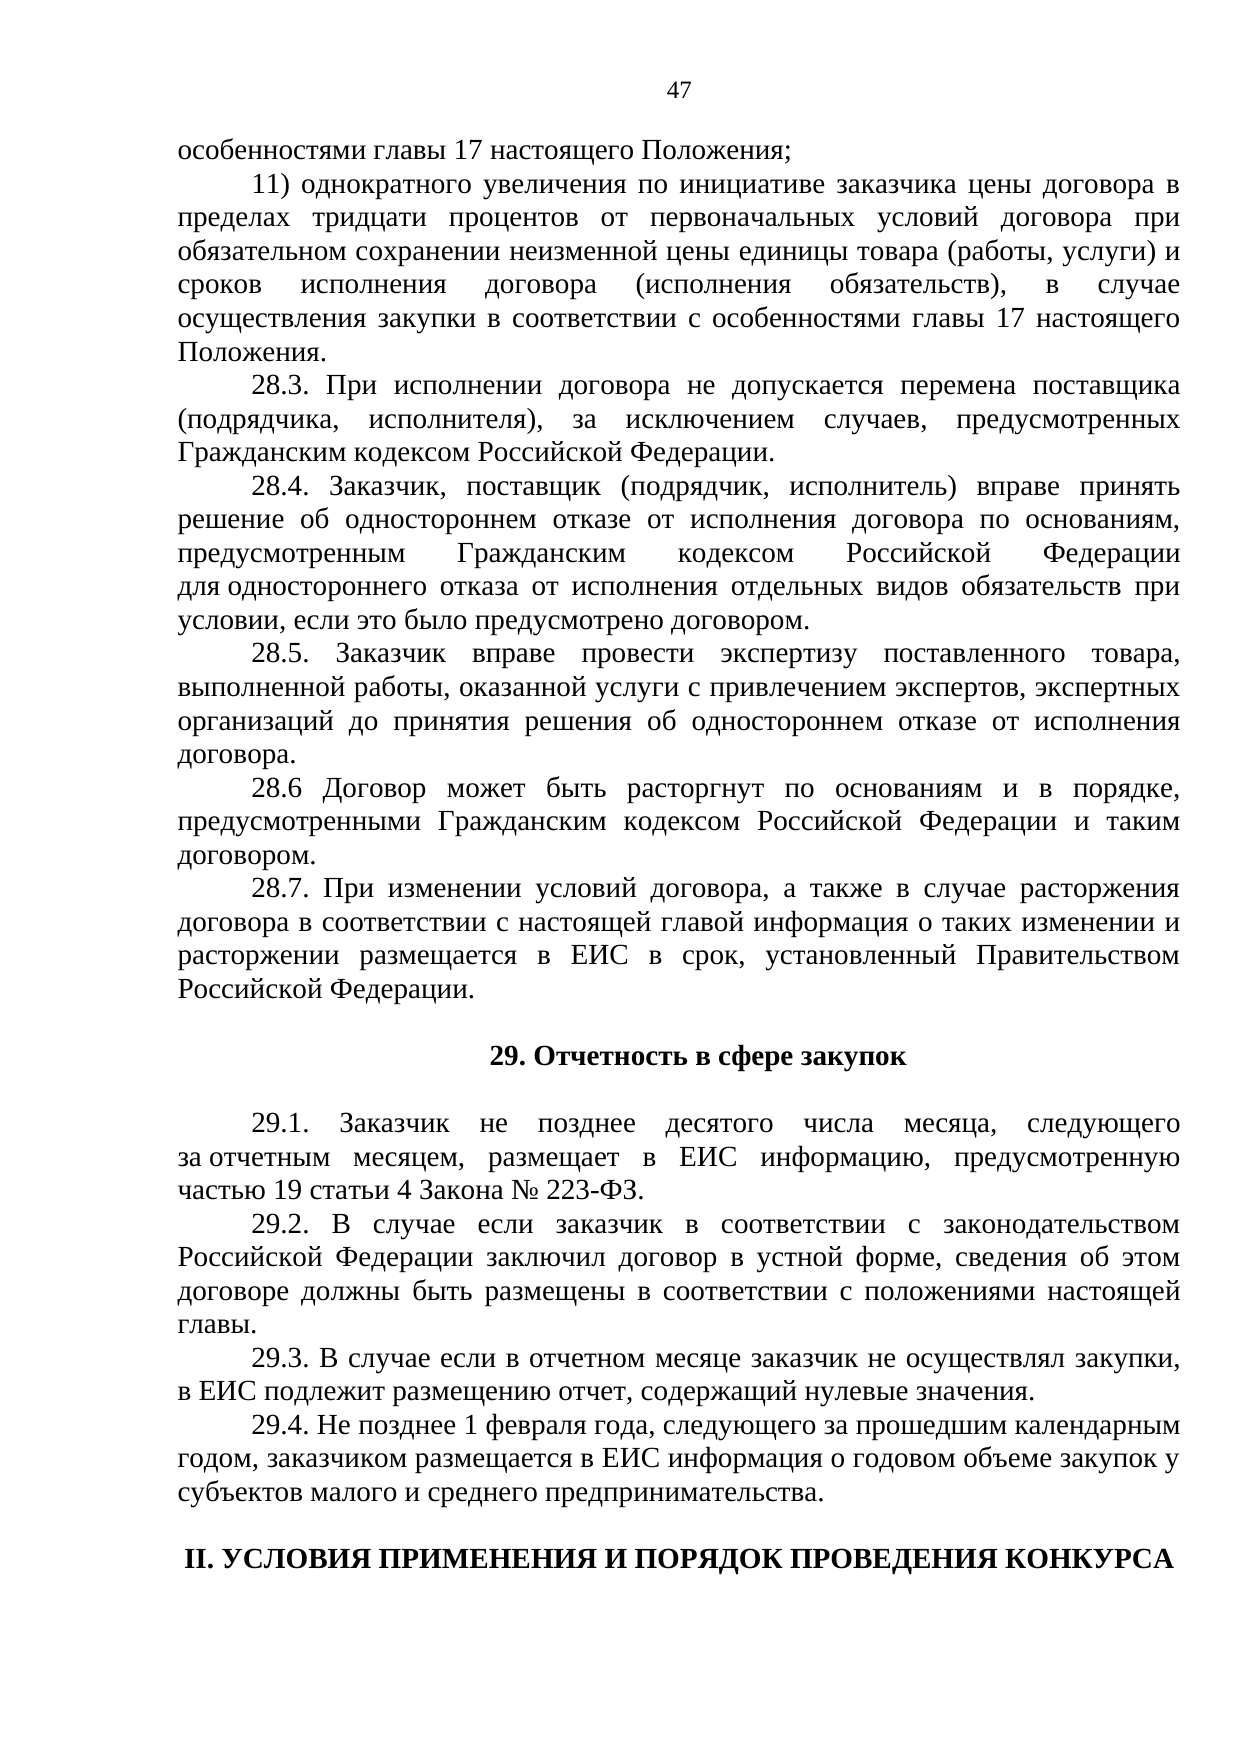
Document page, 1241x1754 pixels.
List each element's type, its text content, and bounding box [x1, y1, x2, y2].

subtitle 29. Отчетность в сфере закупок [215, 1038, 1181, 1072]
text 29.4. Не позднее 1 февраля года, следующего за прошедшим календарным годом, заказчиком размещается в ЕИС информация о годовом объеме закупок у субъектов малого и среднего предпринимательства. [177, 1407, 1181, 1508]
subtitle II. УСЛОВИЯ ПРИМЕНЕНИЯ И ПОРЯДОК ПРОВЕДЕНИЯ КОНКУРСА [177, 1541, 1181, 1575]
text 29.3. В случае если в отчетном месяце заказчик не осуществлял закупки, в ЕИС подлежит размещению отчет, содержащий нулевые значения. [177, 1340, 1181, 1407]
text 28.4. Заказчик, поставщик (подрядчик, исполнитель) вправе принять решение об одностороннем отказе от исполнения договора по основаниям, предусмотренным Гражданским кодексом Российской Федерации для одностороннего отказа от исполнения отдельных видов обязательств при условии, если это было предусмотрено договором. [177, 468, 1181, 636]
text 28.3. При исполнении договора не допускается перемена поставщика (подрядчика, исполнителя), за исключением случаев, предусмотренных Гражданским кодексом Российской Федерации. [177, 367, 1181, 468]
text 28.7. При изменении условий договора, а также в случае расторжения договора в соответствии с настоящей главой информация о таких изменении и расторжении размещается в ЕИС в срок, установленный Правительством Российской Федерации. [177, 870, 1181, 1004]
text 28.5. Заказчик вправе провести экспертизу поставленного товара, выполненной работы, оказанной услуги с привлечением экспертов, экспертных организаций до принятия решения об одностороннем отказе от исполнения договора. [177, 636, 1181, 770]
text 11) однократного увеличения по инициативе заказчика цены договора в пределах тридцати процентов от первоначальных условий договора при обязательном сохранении неизменной цены единицы товара (работы, услуги) и сроков исполнения договора (исполнения обязательств), в случае осуществления закупки в соответствии с особенностями главы 17 настоящего Положения. [177, 166, 1181, 367]
text 29.2. В случае если заказчик в соответствии с законодательством Российской Федерации заключил договор в устной форме, сведения об этом договоре должны быть размещены в соответствии с положениями настоящей главы. [177, 1206, 1181, 1340]
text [177, 132, 1181, 166]
text 29.1. Заказчик не позднее десятого числа месяца, следующего за отчетным месяцем, размещает в ЕИС информацию, предусмотренную частью 19 статьи 4 Закона № 223-ФЗ. [177, 1105, 1181, 1206]
text 28.6 Договор может быть расторгнут по основаниям и в порядке, предусмотренными Гражданским кодексом Российской Федерации и таким договором. [177, 770, 1181, 870]
